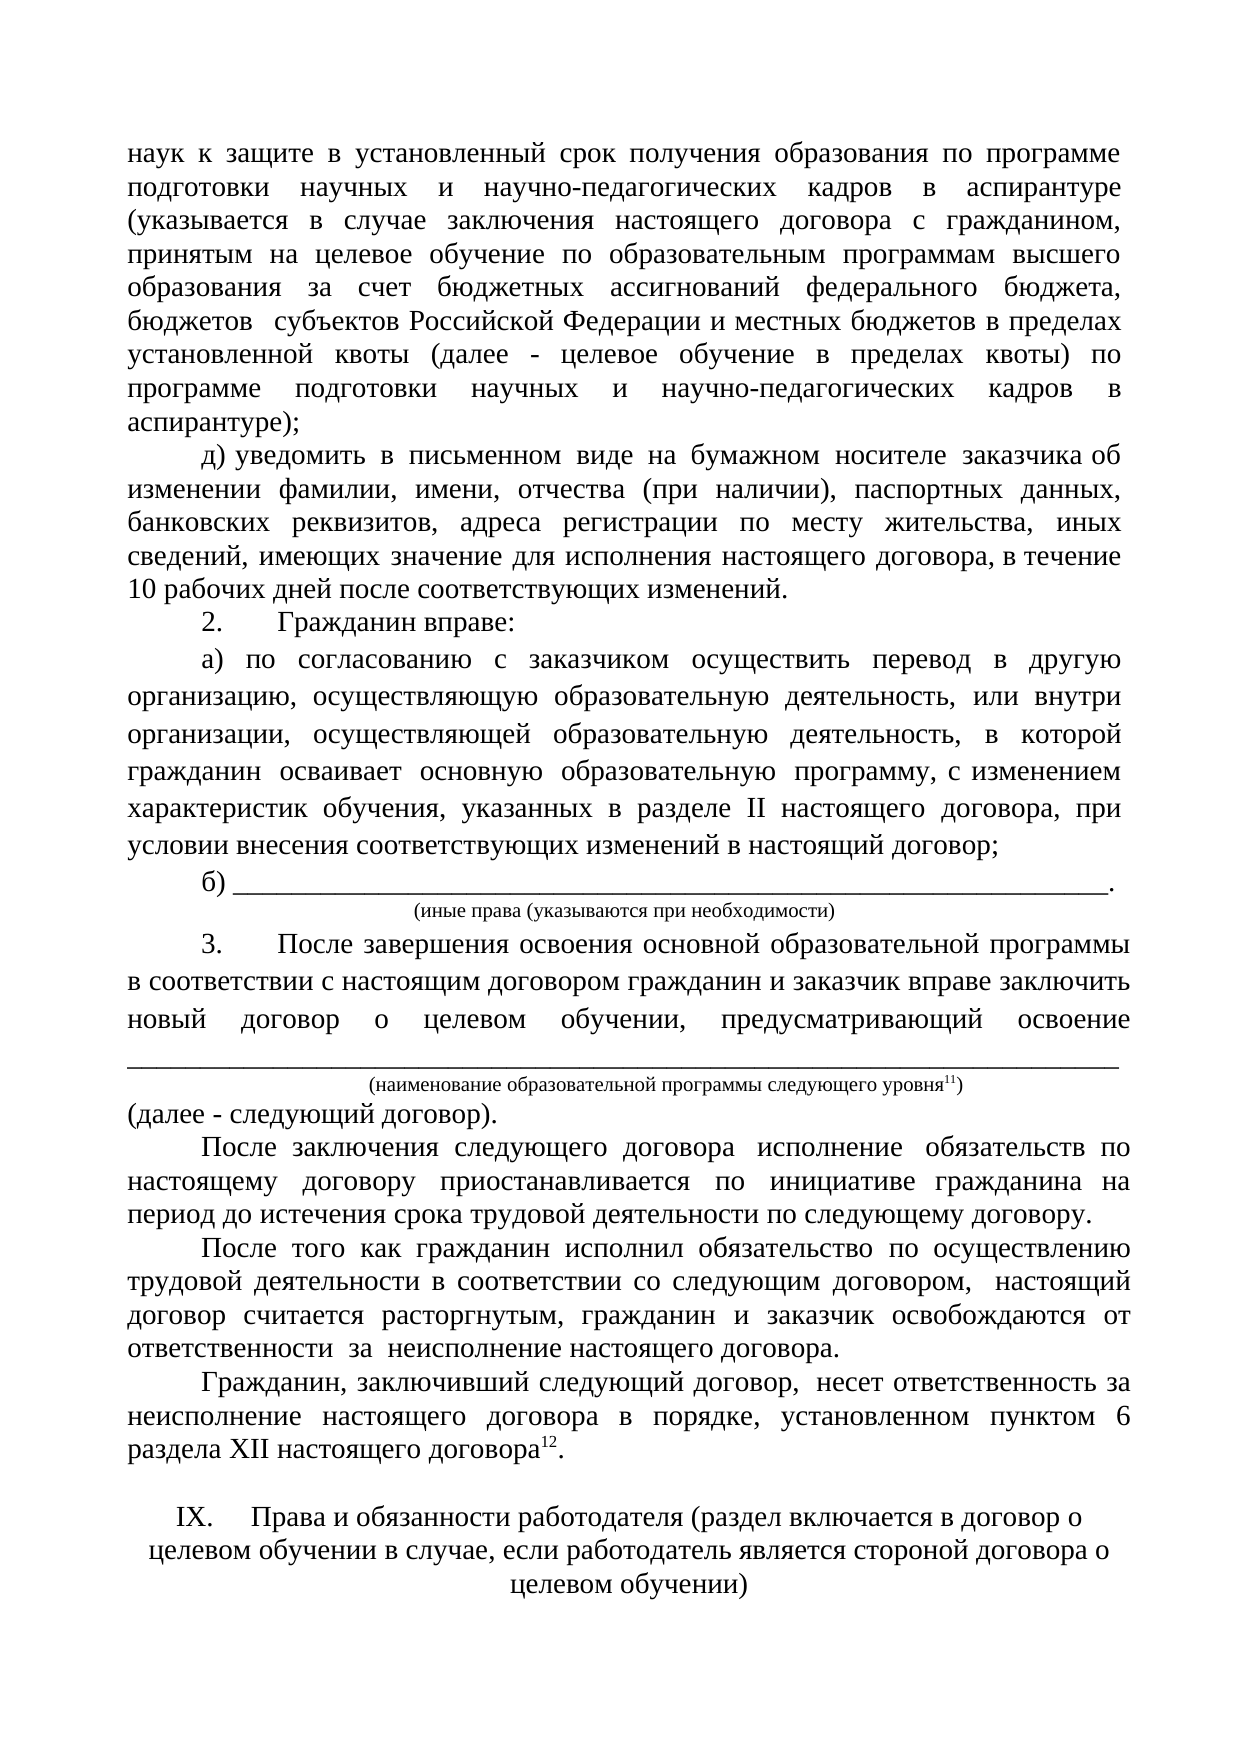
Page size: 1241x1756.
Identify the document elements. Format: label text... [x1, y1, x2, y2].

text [127, 135, 1121, 437]
text После заключения следующего договора исполнение обязательств по настоящему договору приостанавливается по инициативе гражданина на период до истечения срока трудовой деятельности по следующему договору. [127, 1129, 1131, 1230]
text (далее - следующий договор). [127, 1096, 1131, 1129]
list После завершения освоения основной образовательной программы в соответствии с настоящим договором гражданин и заказчик вправе заключить новый договор о целевом обучении, предусматривающий освоение ____________________________________________________________________ [127, 922, 1131, 1072]
list Права и обязанности работодателя (раздел включается в договор о целевом обучении в случае, если работодатель является стороной договора о целевом обучении) [127, 1499, 1131, 1599]
list Гражданин вправе: [127, 605, 1121, 638]
text б) ____________________________________________________________. [127, 864, 1121, 898]
text д) уведомить в письменном виде на бумажном носителе заказчика об изменении фамилии, имени, отчества (при наличии), паспортных данных, банковских реквизитов, адреса регистрации по месту жительства, иных сведений, имеющих значение для исполнения настоящего договора, в течение 10 рабочих дней после соответствующих изменений. [127, 437, 1121, 605]
text (иные права (указываются при необходимости) [127, 898, 1121, 922]
text Гражданин, заключивший следующий договор, несет ответственность за неисполнение настоящего договора в порядке, установленном пунктом 6 раздела XII настоящего договора12. [127, 1364, 1131, 1465]
text После того как гражданин исполнил обязательство по осуществлению трудовой деятельности в соответствии со следующим договором, настоящий договор считается расторгнутым, гражданин и заказчик освобождаются от ответственности за неисполнение настоящего договора. [127, 1230, 1131, 1364]
text а) по согласованию с заказчиком осуществить перевод в другую организацию, осуществляющую образовательную деятельность, или внутри организации, осуществляющей образовательную деятельность, в которой гражданин осваивает основную образовательную программу, с изменением характеристик обучения, указанных в разделе II настоящего договора, при условии внесения соответствующих изменений в настоящий договор; [127, 641, 1121, 861]
text (наименование образовательной программы следующего уровня11) [127, 1072, 1131, 1096]
